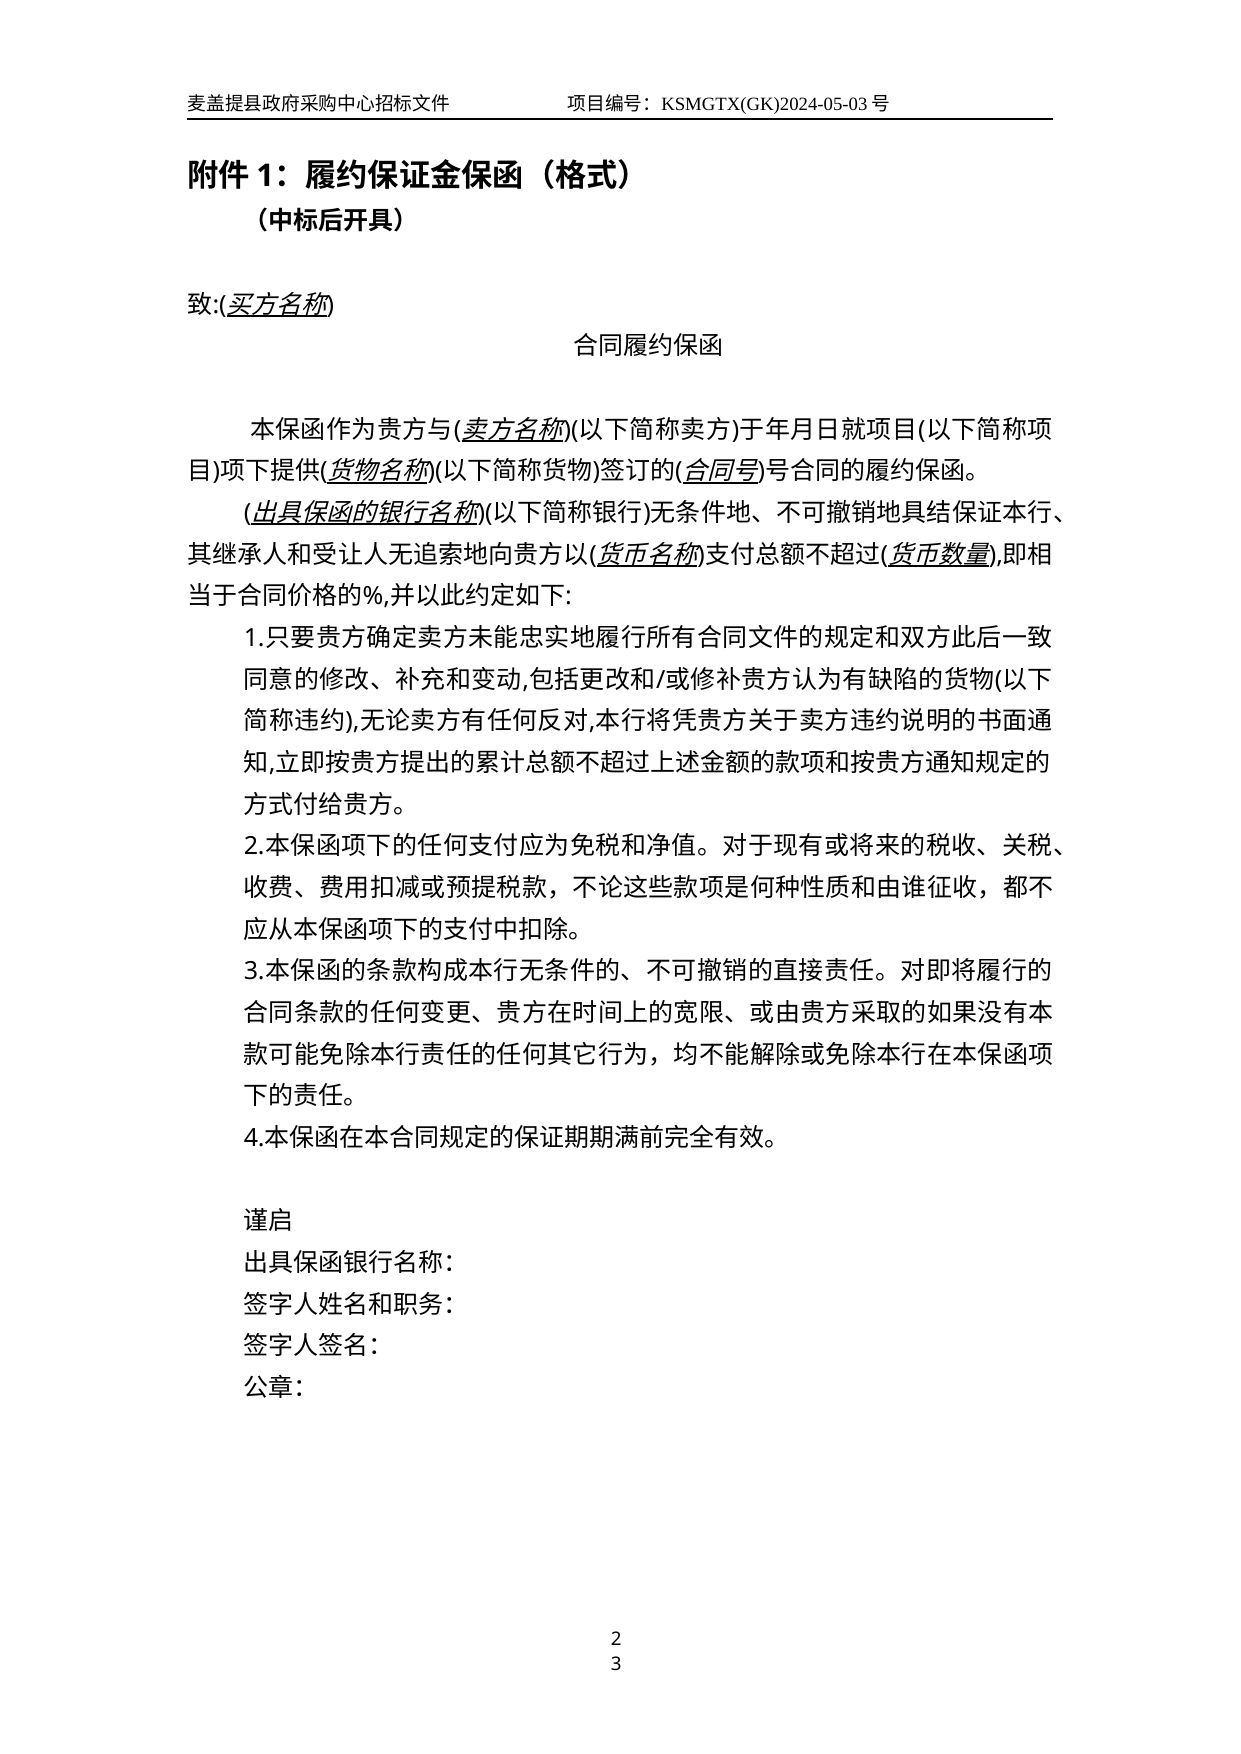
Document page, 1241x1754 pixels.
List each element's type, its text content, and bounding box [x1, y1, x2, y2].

text 4.本保函在本合同规定的保证期期满前完全有效。 [243, 1112, 1053, 1154]
text 致:(买方名称) [187, 279, 1053, 320]
text 签字人姓名和职务： [243, 1279, 1053, 1320]
text 3.本保函的条款构成本行无条件的、不可撤销的直接责任。对即将履行的合同条款的任何变更、贵方在时间上的宽限、或由贵方采取的如果没有本款可能免除本行责任的任何其它行为，均不能解除或免除本行在本保函项下的责任。 [243, 945, 1053, 1112]
text 出具保函银行名称： [243, 1237, 1053, 1279]
text (出具保函的银行名称)(以下简称银行)无条件地、不可撤销地具结保证本行、其继承人和受让人无追索地向贵方以(货币名称)支付总额不超过(货币数量),即相当于合同价格的%,并以此约定如下: [187, 487, 1053, 612]
text 谨启 [243, 1195, 1053, 1237]
text 合同履约保函 [243, 320, 1053, 362]
text （中标后开具） [243, 195, 1053, 237]
text 签字人签名： [243, 1320, 1053, 1362]
text 本保函作为贵方与(卖方名称)(以下简称卖方)于年月日就项目(以下简称项目)项下提供(货物名称)(以下简称货物)签订的(合同号)号合同的履约保函。 [187, 404, 1053, 487]
subtitle 附件1：履约保证金保函（格式） [187, 150, 1053, 195]
text 1.只要贵方确定卖方未能忠实地履行所有合同文件的规定和双方此后一致同意的修改、补充和变动,包括更改和/或修补贵方认为有缺陷的货物(以下简称违约),无论卖方有任何反对,本行将凭贵方关于卖方违约说明的书面通知,立即按贵方提出的累计总额不超过上述金额的款项和按贵方通知规定的方式付给贵方。 [243, 612, 1053, 820]
text 公章： [243, 1362, 1053, 1404]
text 2.本保函项下的任何支付应为免税和净值。对于现有或将来的税收、关税、收费、费用扣减或预提税款，不论这些款项是何种性质和由谁征收，都不应从本保函项下的支付中扣除。 [243, 820, 1053, 945]
